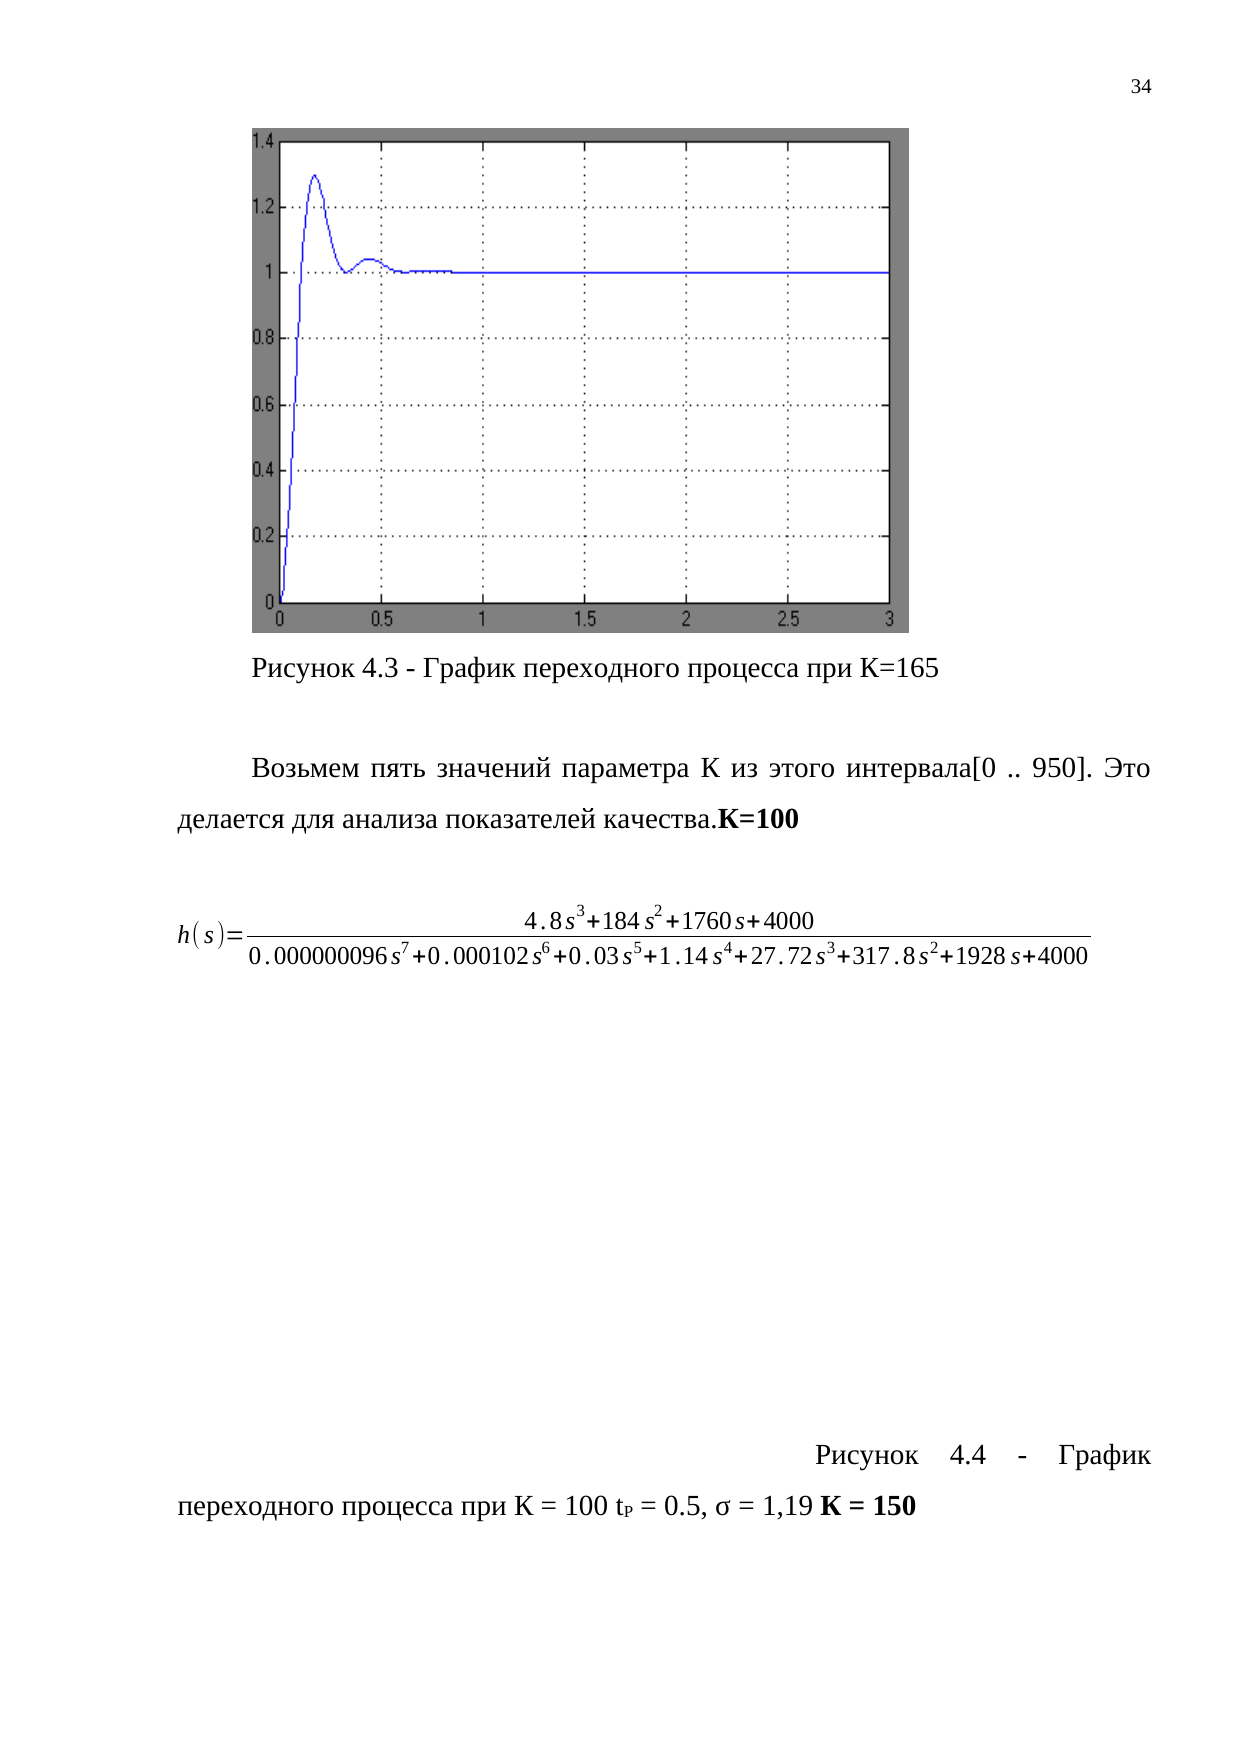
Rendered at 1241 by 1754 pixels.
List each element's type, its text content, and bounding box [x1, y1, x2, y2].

picture [252, 128, 909, 633]
text Рисунок 4.4 - График переходного процесса при К = 100 tP = 0.5, σ = 1,19 К = 150 [177, 1437, 1152, 1521]
text Рисунок 4.3 - График переходного процесса при К=165 [177, 650, 1152, 683]
text Возьмем пять значений параметра К из этого интервала[0 .. 950]. Это делается для анализа показателей качества.К=100 [177, 751, 1152, 834]
